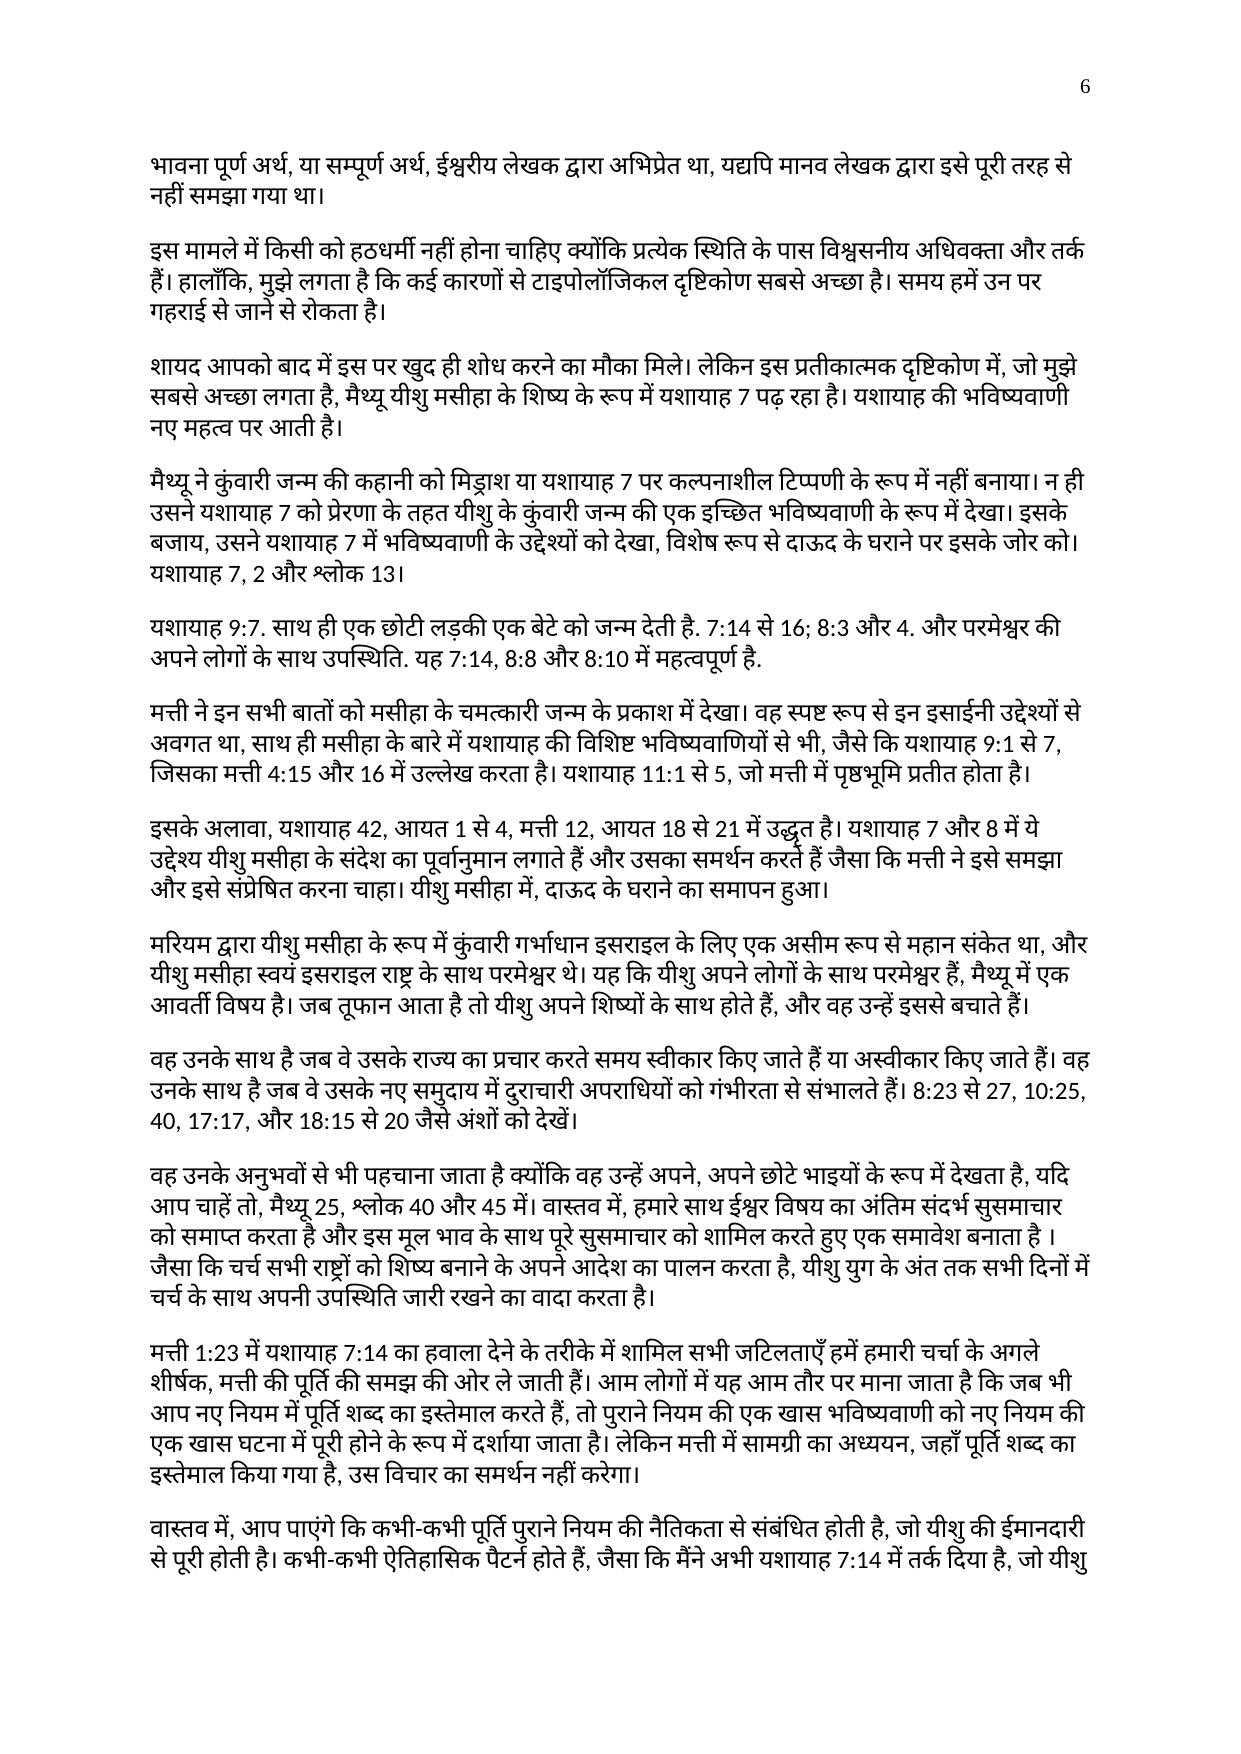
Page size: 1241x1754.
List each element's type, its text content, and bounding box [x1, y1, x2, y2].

text मैथ्यू ने कुंवारी जन्म की कहानी को मिड्राश या यशायाह 7 पर कल्पनाशील टिप्पणी के रूप में नहीं बनाया। न ही उसने यशायाह 7 को प्रेरणा के तहत यीशु के कुंवारी जन्म की एक इच्छित भविष्यवाणी के रूप में देखा। इसके बजाय, उसने यशायाह 7 में भविष्यवाणी के उद्देश्यों को देखा, विशेष रूप से दाऊद के घराने पर इसके जोर को। यशायाह 7, 2 और श्लोक 13। [150, 466, 1090, 588]
text यशायाह 9:7. साथ ही एक छोटी लड़की एक बेटे को जन्म देती है. 7:14 से 16; 8:3 और 4. और परमेश्वर की अपने लोगों के साथ उपस्थिति. यह 7:14, 8:8 और 8:10 में महत्वपूर्ण है. [150, 612, 1090, 673]
text मत्ती ने इन सभी बातों को मसीहा के चमत्कारी जन्म के प्रकाश में देखा। वह स्पष्ट रूप से इन इसाईनी उद्देश्यों से अवगत था, साथ ही मसीहा के बारे में यशायाह की विशिष्ट भविष्यवाणियों से भी, जैसे कि यशायाह 9:1 से 7, जिसका मत्ती 4:15 और 16 में उल्लेख करता है। यशायाह 11:1 से 5, जो मत्ती में पृष्ठभूमि प्रतीत होता है। [150, 698, 1090, 789]
text वह उनके अनुभवों से भी पहचाना जाता है क्योंकि वह उन्हें अपने, अपने छोटे भाइयों के रूप में देखता है, यदि आप चाहें तो, मैथ्यू 25, श्लोक 40 और 45 में। वास्तव में, हमारे साथ ईश्वर विषय का अंतिम संदर्भ सुसमाचार को समाप्त करता है और इस मूल भाव के साथ पूरे सुसमाचार को शामिल करते हुए एक समावेश बनाता है । जैसा कि चर्च सभी राष्ट्रों को शिष्य बनाने के अपने आदेश का पालन करता है, यीशु युग के अंत तक सभी दिनों में चर्च के साथ अपनी उपस्थिति जारी रखने का वादा करता है। [150, 1160, 1090, 1313]
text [150, 1513, 1090, 1574]
text मत्ती 1:23 में यशायाह 7:14 का हवाला देने के तरीके में शामिल सभी जटिलताएँ हमें हमारी चर्चा के अगले शीर्षक, मत्ती की पूर्ति की समझ की ओर ले जाती हैं। आम लोगों में यह आम तौर पर माना जाता है कि जब भी आप नए नियम में पूर्ति शब्द का इस्तेमाल करते हैं, तो पुराने नियम की एक खास भविष्यवाणी को नए नियम की एक खास घटना में पूरी होने के रूप में दर्शाया जाता है। लेकिन मत्ती में सामग्री का अध्ययन, जहाँ पूर्ति शब्द का इस्तेमाल किया गया है, उस विचार का समर्थन नहीं करेगा। [150, 1337, 1090, 1489]
text इसके अलावा, यशायाह 42, आयत 1 से 4, मत्ती 12, आयत 18 से 21 में उद्धृत है। यशायाह 7 और 8 में ये उद्देश्य यीशु मसीहा के संदेश का पूर्वानुमान लगाते हैं और उसका समर्थन करते हैं जैसा कि मत्ती ने इसे समझा और इसे संप्रेषित करना चाहा। यीशु मसीहा में, दाऊद के घराने का समापन हुआ। [150, 813, 1090, 905]
text मरियम द्वारा यीशु मसीहा के रूप में कुंवारी गर्भाधान इसराइल के लिए एक असीम रूप से महान संकेत था, और यीशु मसीहा स्वयं इसराइल राष्ट्र के साथ परमेश्वर थे। यह कि यीशु अपने लोगों के साथ परमेश्वर हैं, मैथ्यू में एक आवर्ती विषय है। जब तूफान आता है तो यीशु अपने शिष्यों के साथ होते हैं, और वह उन्हें इससे बचाते हैं। [150, 929, 1090, 1020]
text शायद आपको बाद में इस पर खुद ही शोध करने का मौका मिले। लेकिन इस प्रतीकात्मक दृष्टिकोण में, जो मुझे सबसे अच्छा लगता है, मैथ्यू यीशु मसीहा के शिष्य के रूप में यशायाह 7 पढ़ रहा है। यशायाह की भविष्यवाणी नए महत्व पर आती है। [150, 351, 1090, 442]
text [150, 150, 1090, 211]
text इस मामले में किसी को हठधर्मी नहीं होना चाहिए क्योंकि प्रत्येक स्थिति के पास विश्वसनीय अधिवक्ता और तर्क हैं। हालाँकि, मुझे लगता है कि कई कारणों से टाइपोलॉजिकल दृष्टिकोण सबसे अच्छा है। समय हमें उन पर गहराई से जाने से रोकता है। [150, 235, 1090, 327]
text वह उनके साथ है जब वे उसके राज्य का प्रचार करते समय स्वीकार किए जाते हैं या अस्वीकार किए जाते हैं। वह उनके साथ है जब वे उसके नए समुदाय में दुराचारी अपराधियों को गंभीरता से संभालते हैं। 8:23 से 27, 10:25, 40, 17:17, और 18:15 से 20 जैसे अंशों को देखें। [150, 1044, 1090, 1136]
